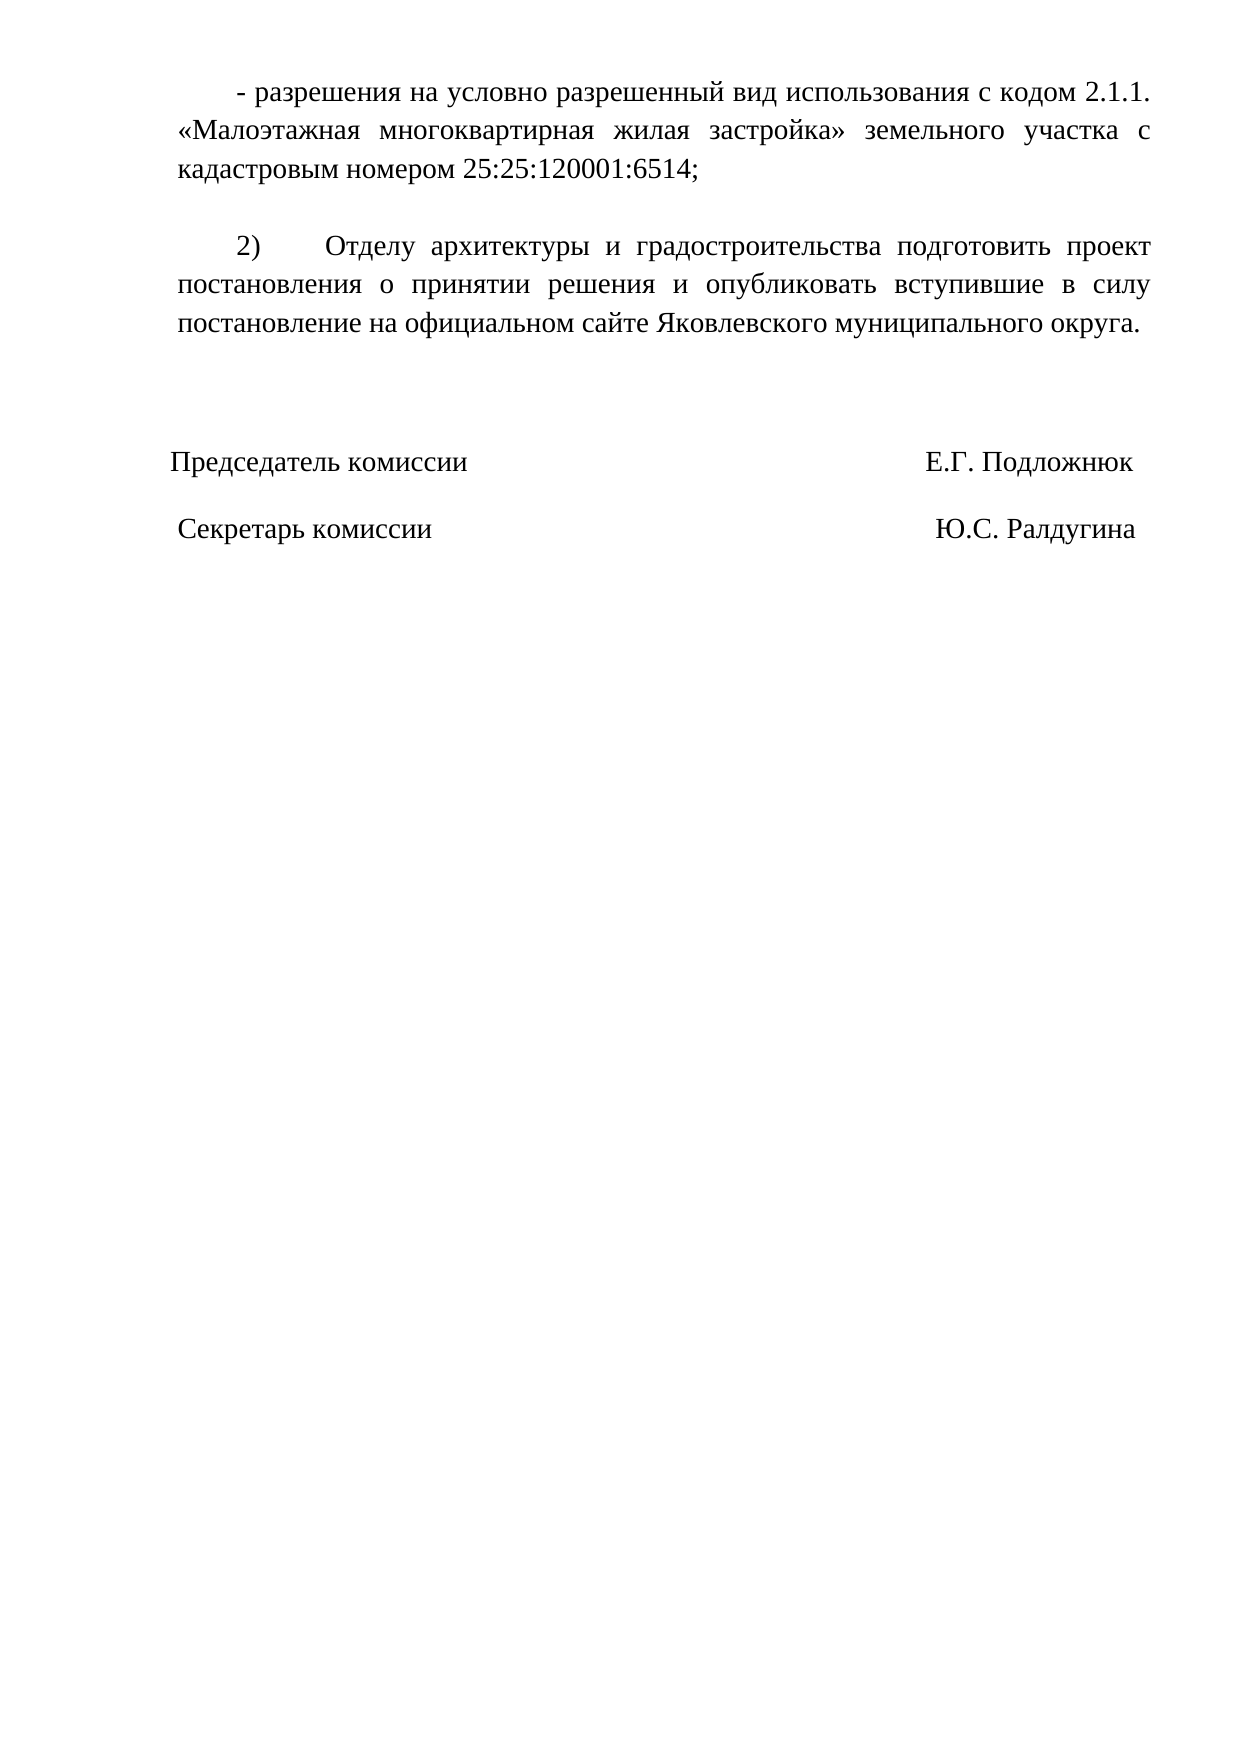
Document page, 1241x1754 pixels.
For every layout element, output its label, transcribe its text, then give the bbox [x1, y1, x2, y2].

text Секретарь комиссии Ю.С. Ралдугина [177, 511, 1152, 545]
list Председатель комиссии Е.Г. Подложнюк [162, 444, 1152, 478]
text 2) Отделу архитектуры и градостроительства подготовить проект постановления о принятии решения и опубликовать вступившие в силу постановление на официальном сайте Яковлевского муниципального округа. [177, 228, 1152, 339]
text - разрешения на условно разрешенный вид использования с кодом 2.1.1. «Малоэтажная многоквартирная жилая застройка» земельного участка с кадастровым номером 25:25:120001:6514; [177, 74, 1152, 184]
